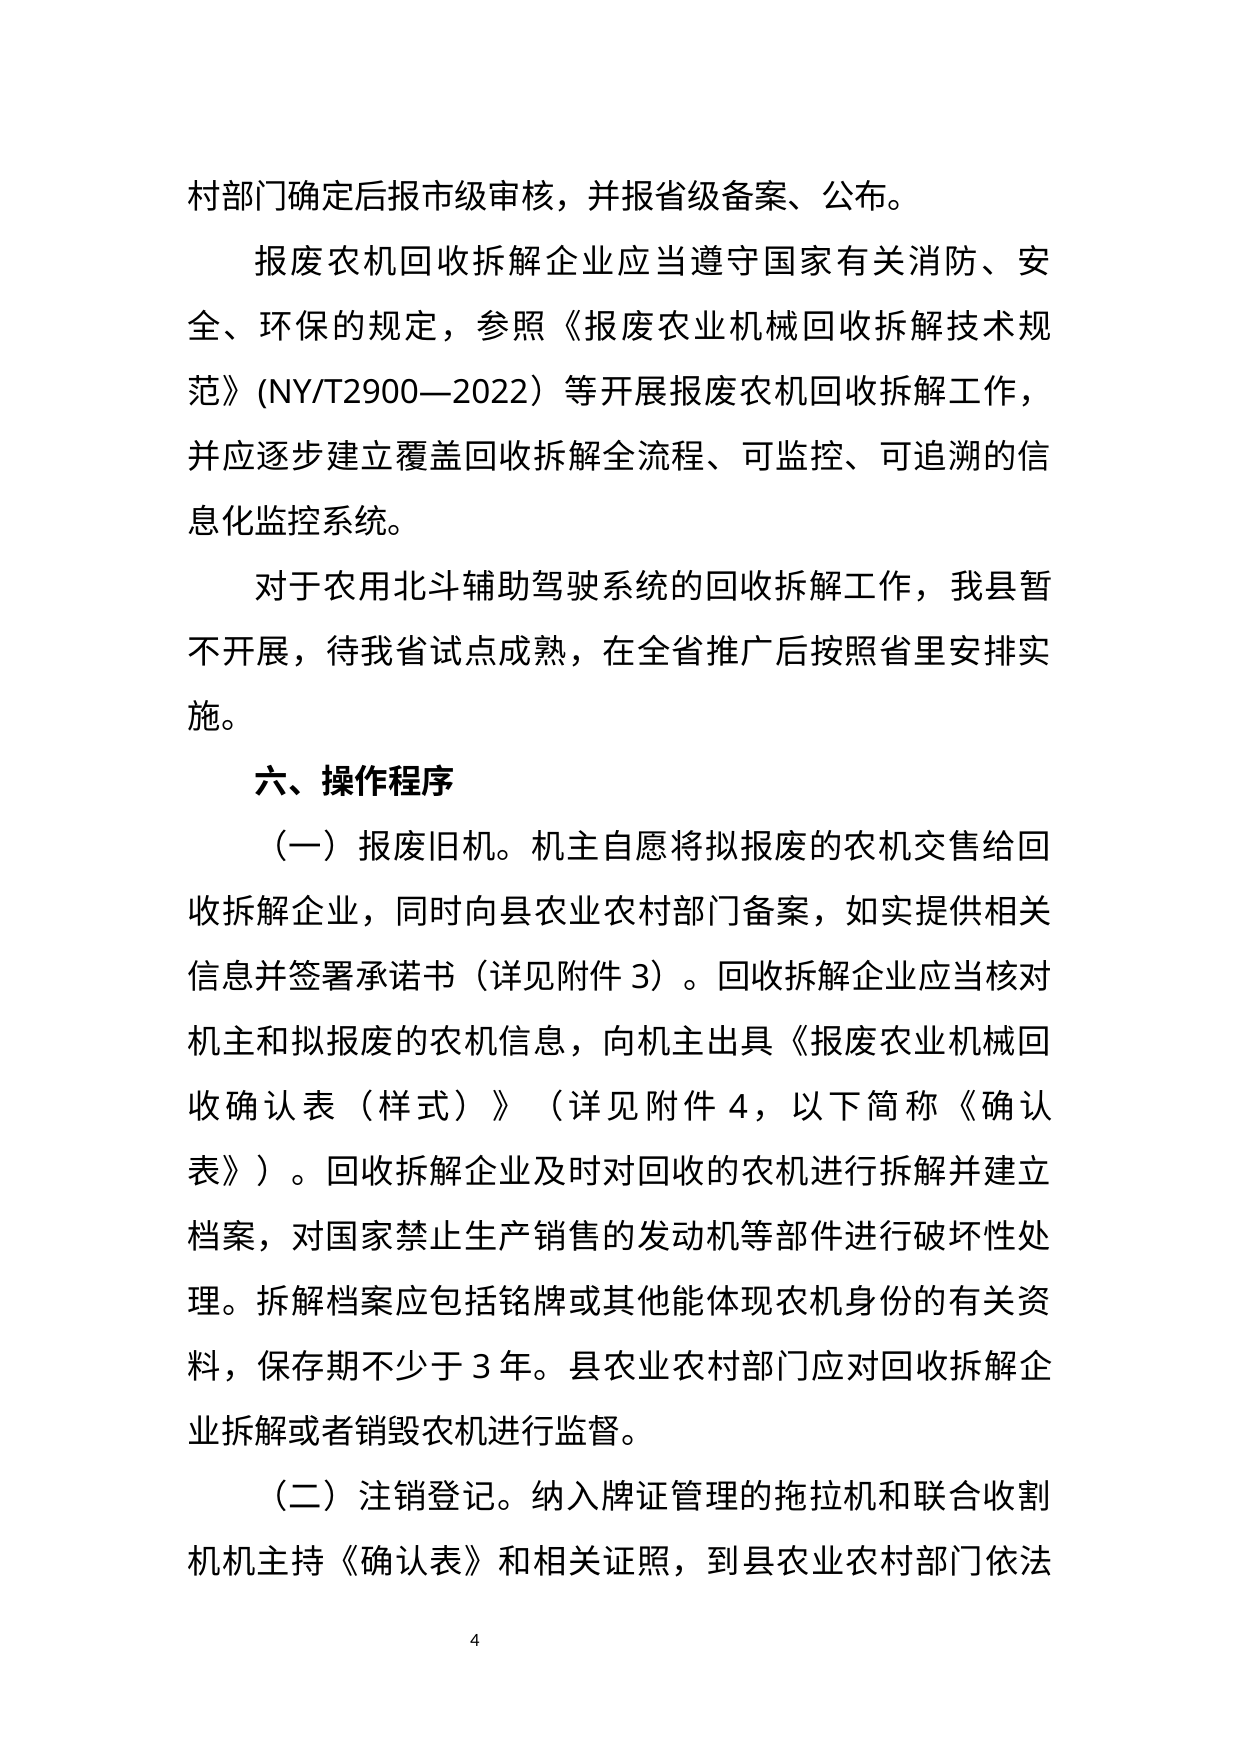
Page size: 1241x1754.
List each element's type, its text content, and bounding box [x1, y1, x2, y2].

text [187, 162, 1053, 227]
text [187, 1462, 1053, 1592]
text （一）报废旧机。机主自愿将拟报废的农机交售给回收拆解企业，同时向县农业农村部门备案，如实提供相关信息并签署承诺书（详见附件3）。回收拆解企业应当核对机主和拟报废的农机信息，向机主出具《报废农业机械回收确认表（样式）》（详见附件4，以下简称《确认表》）。回收拆解企业及时对回收的农机进行拆解并建立档案，对国家禁止生产销售的发动机等部件进行破坏性处理。拆解档案应包括铭牌或其他能体现农机身份的有关资料，保存期不少于3年。县农业农村部门应对回收拆解企业拆解或者销毁农机进行监督。 [187, 812, 1053, 1462]
text 六、操作程序 [187, 747, 1053, 812]
text 报废农机回收拆解企业应当遵守国家有关消防、安全、环保的规定，参照《报废农业机械回收拆解技术规范》(NY/T2900—2022）等开展报废农机回收拆解工作，并应逐步建立覆盖回收拆解全流程、可监控、可追溯的信息化监控系统。 [187, 227, 1053, 552]
text 对于农用北斗辅助驾驶系统的回收拆解工作，我县暂不开展，待我省试点成熟，在全省推广后按照省里安排实施。 [187, 552, 1053, 747]
